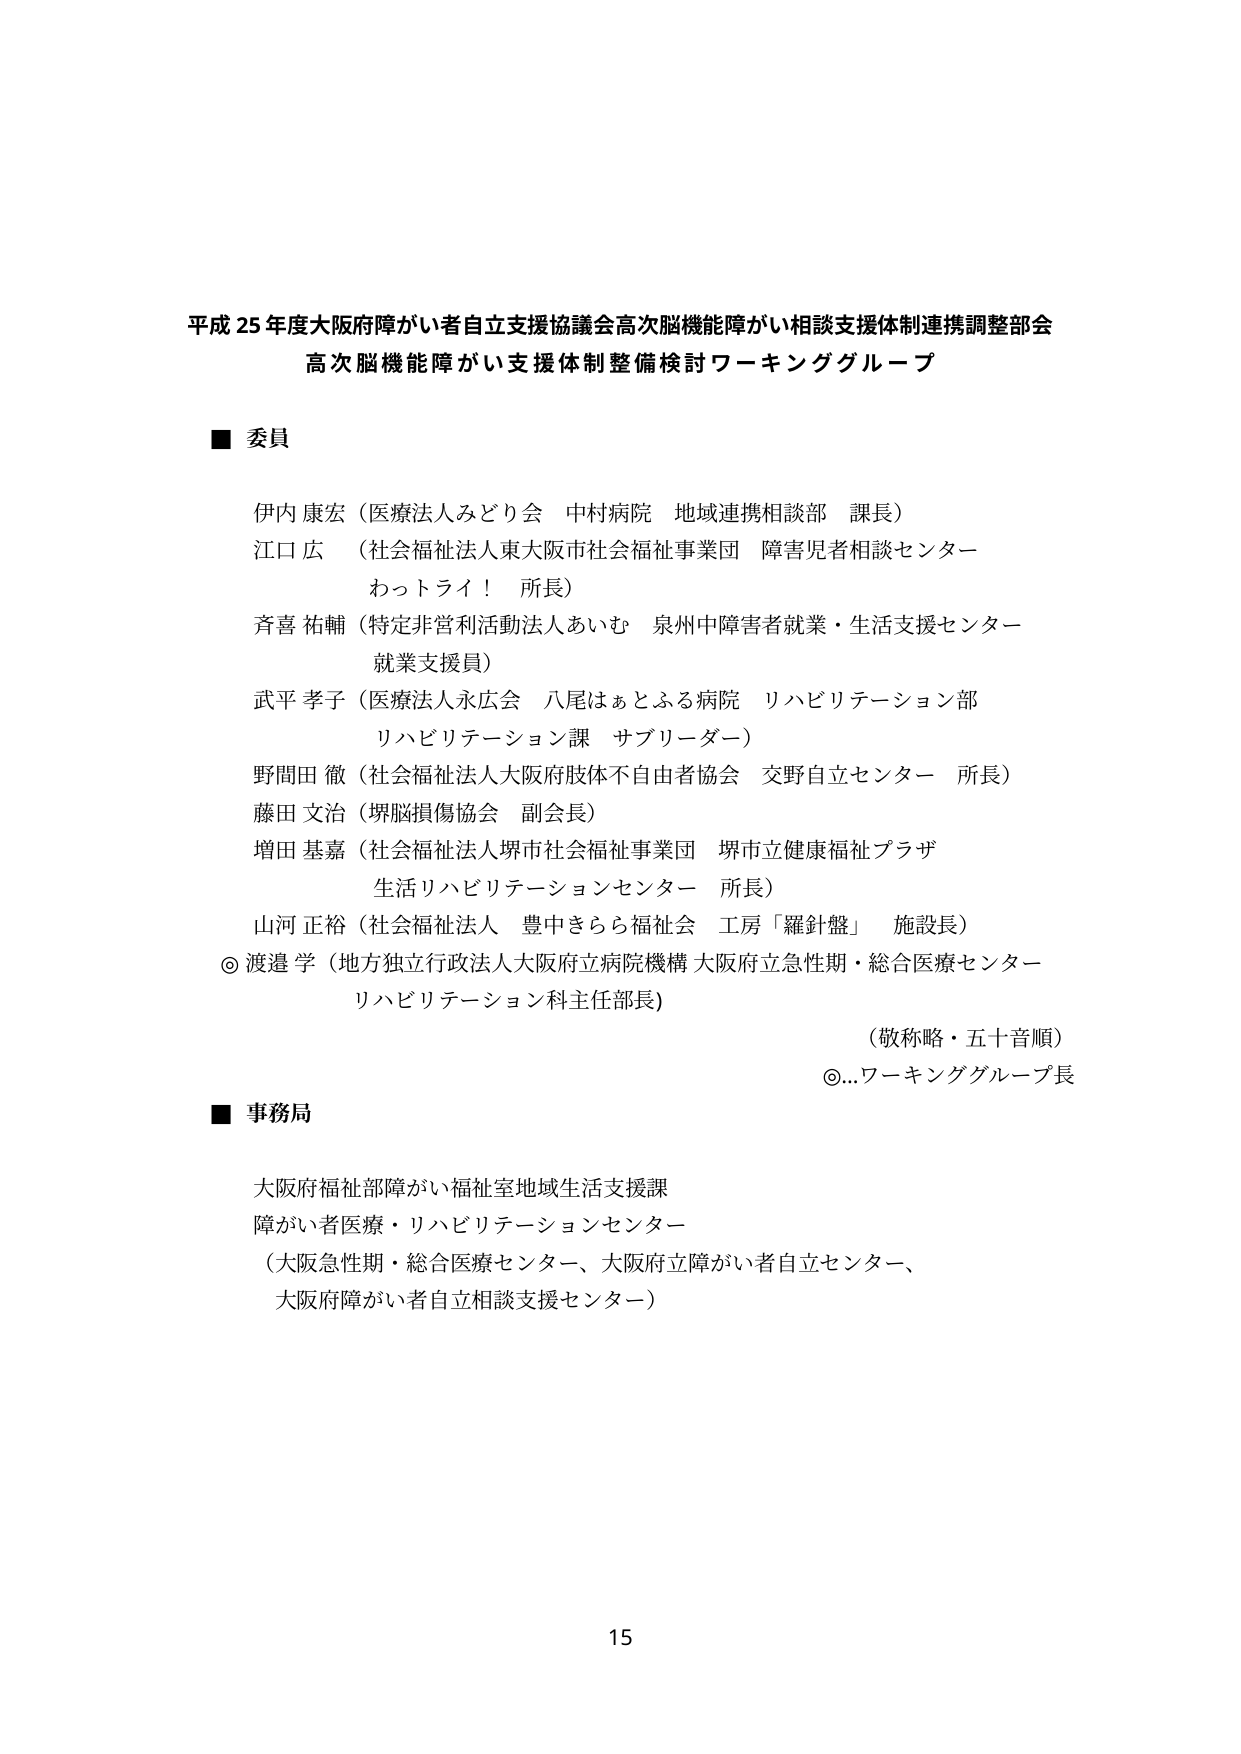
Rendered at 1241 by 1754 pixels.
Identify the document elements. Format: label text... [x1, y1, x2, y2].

list 野間田 徹（社会福祉法人大阪府肢体不自由者協会 交野自立センター 所長） [253, 756, 1075, 793]
list 江口 広 （社会福祉法人東大阪市社会福祉事業団 障害児者相談センター [253, 531, 1075, 568]
list （敬称略・五十音順） [253, 1018, 1075, 1056]
list 委員 [209, 418, 1075, 456]
list ◎…ワーキンググループ長 [253, 1056, 1075, 1093]
list 武平 孝子（医療法人永広会 八尾はぁとふる病院 リハビリテーション部 [253, 681, 1075, 718]
text 就業支援員） [165, 643, 1075, 681]
list 伊内 康宏（医療法人みどり会 中村病院 地域連携相談部 課長） [253, 493, 1075, 531]
list 増田 基嘉（社会福祉法人堺市社会福祉事業団 堺市立健康福祉プラザ [253, 831, 1075, 868]
text ◎ 渡邉 学（地方独立行政法人大阪府立病院機構 大阪府立急性期・総合医療センター [220, 943, 1075, 981]
text 生活リハビリテーションセンター 所長） [165, 868, 1075, 906]
list 藤田 文治（堺脳損傷協会 副会長） [253, 793, 1075, 831]
text リハビリテーション科主任部長) [351, 981, 1075, 1018]
list 斉喜 祐輔（特定非営利活動法人あいむ 泉州中障害者就業・生活支援センター [253, 606, 1075, 643]
list わっトライ！ 所長） [253, 568, 1075, 606]
list 事務局 [209, 1093, 1075, 1131]
list 障がい者医療・リハビリテーションセンター [253, 1206, 1075, 1243]
text 高次脳機能障がい支援体制整備検討ワーキンググループ [165, 343, 1075, 381]
text リハビリテーション課 サブリーダー） [165, 718, 1075, 756]
list （大阪急性期・総合医療センター、大阪府立障がい者自立センター、 [253, 1243, 1075, 1281]
list 山河 正裕（社会福祉法人 豊中きらら福祉会 工房「羅針盤」 施設長） [253, 906, 1075, 943]
list 大阪府福祉部障がい福祉室地域生活支援課 [253, 1168, 1075, 1206]
list 大阪府障がい者自立相談支援センター） [253, 1281, 1075, 1318]
text 平成25年度大阪府障がい者自立支援協議会高次脳機能障がい相談支援体制連携調整部会 [165, 306, 1075, 343]
